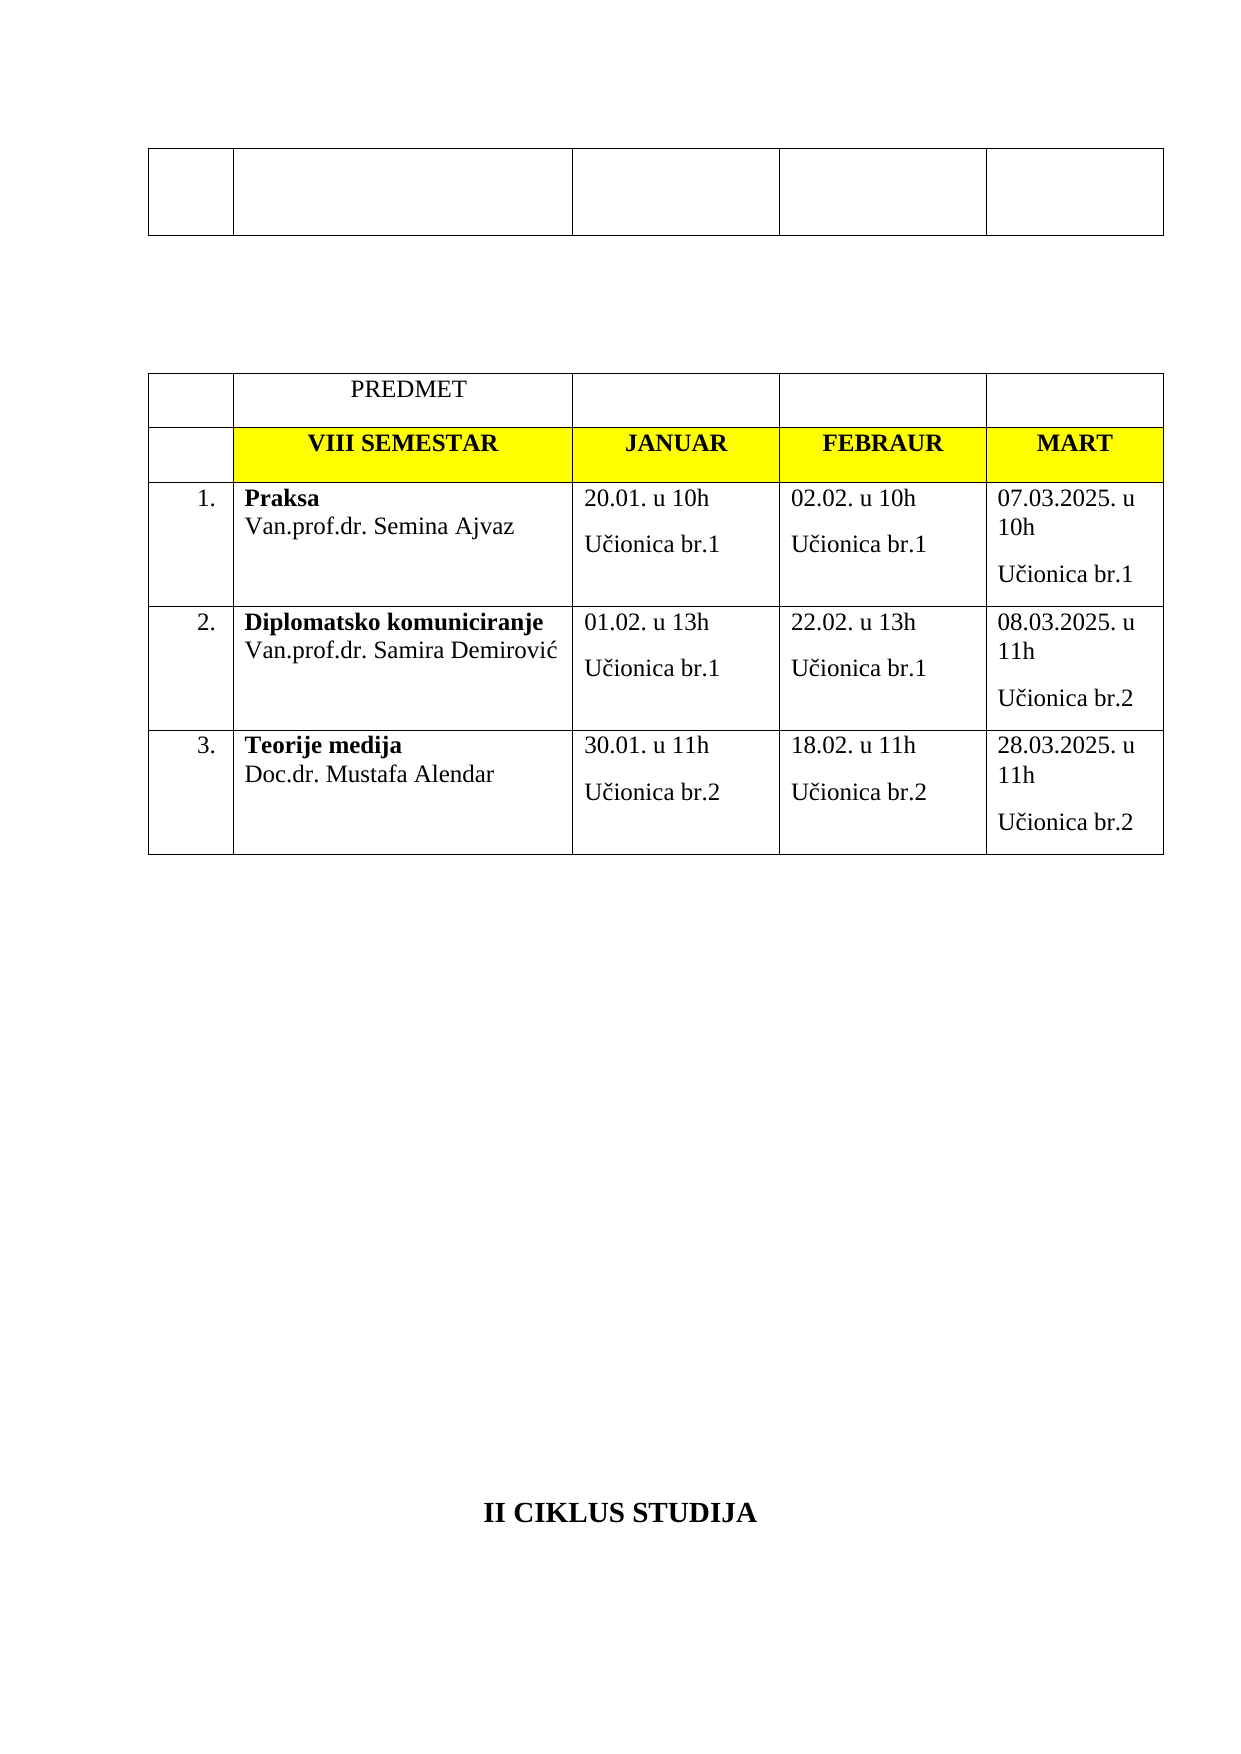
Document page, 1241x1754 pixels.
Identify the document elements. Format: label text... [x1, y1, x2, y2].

table_header [780, 374, 986, 427]
table_cell [149, 731, 233, 853]
table_cell [780, 149, 986, 235]
table_cell 01.02. u 13h Učionica br.1 [573, 607, 779, 729]
table_cell 28.03.2025. u 11h Učionica br.2 [987, 731, 1163, 853]
table_cell [149, 483, 233, 606]
table_cell 08.03.2025. u 11h Učionica br.2 [987, 607, 1163, 729]
table_cell MART [987, 428, 1163, 482]
table_cell 07.03.2025. u 10h Učionica br.1 [987, 483, 1163, 606]
table_cell [149, 607, 233, 729]
table_cell JANUAR [573, 428, 779, 482]
table_cell [149, 428, 233, 482]
table_cell Praksa Van.prof.dr. Semina Ajvaz [234, 483, 572, 606]
table_cell 18.02. u 11h Učionica br.2 [780, 731, 986, 853]
table_cell 22.02. u 13h Učionica br.1 [780, 607, 986, 729]
table_cell [573, 149, 779, 235]
table_cell Diplomatsko komuniciranje Van.prof.dr. Samira Demirović [234, 607, 572, 729]
text II CIKLUS STUDIJA [148, 1495, 1093, 1528]
table_header [573, 374, 779, 427]
table_cell Teorije medija Doc.dr. Mustafa Alendar [234, 731, 572, 853]
table_cell 20.01. u 10h Učionica br.1 [573, 483, 779, 606]
table_header [149, 374, 233, 427]
table_cell [234, 149, 572, 235]
table_cell 02.02. u 10h Učionica br.1 [780, 483, 986, 606]
table_cell FEBRAUR [780, 428, 986, 482]
table_cell 30.01. u 11h Učionica br.2 [573, 731, 779, 853]
table_cell [149, 149, 233, 235]
table_header PREDMET [234, 374, 572, 427]
table_cell VIII SEMESTAR [234, 428, 572, 482]
table_cell [987, 149, 1163, 235]
table_header [987, 374, 1163, 427]
